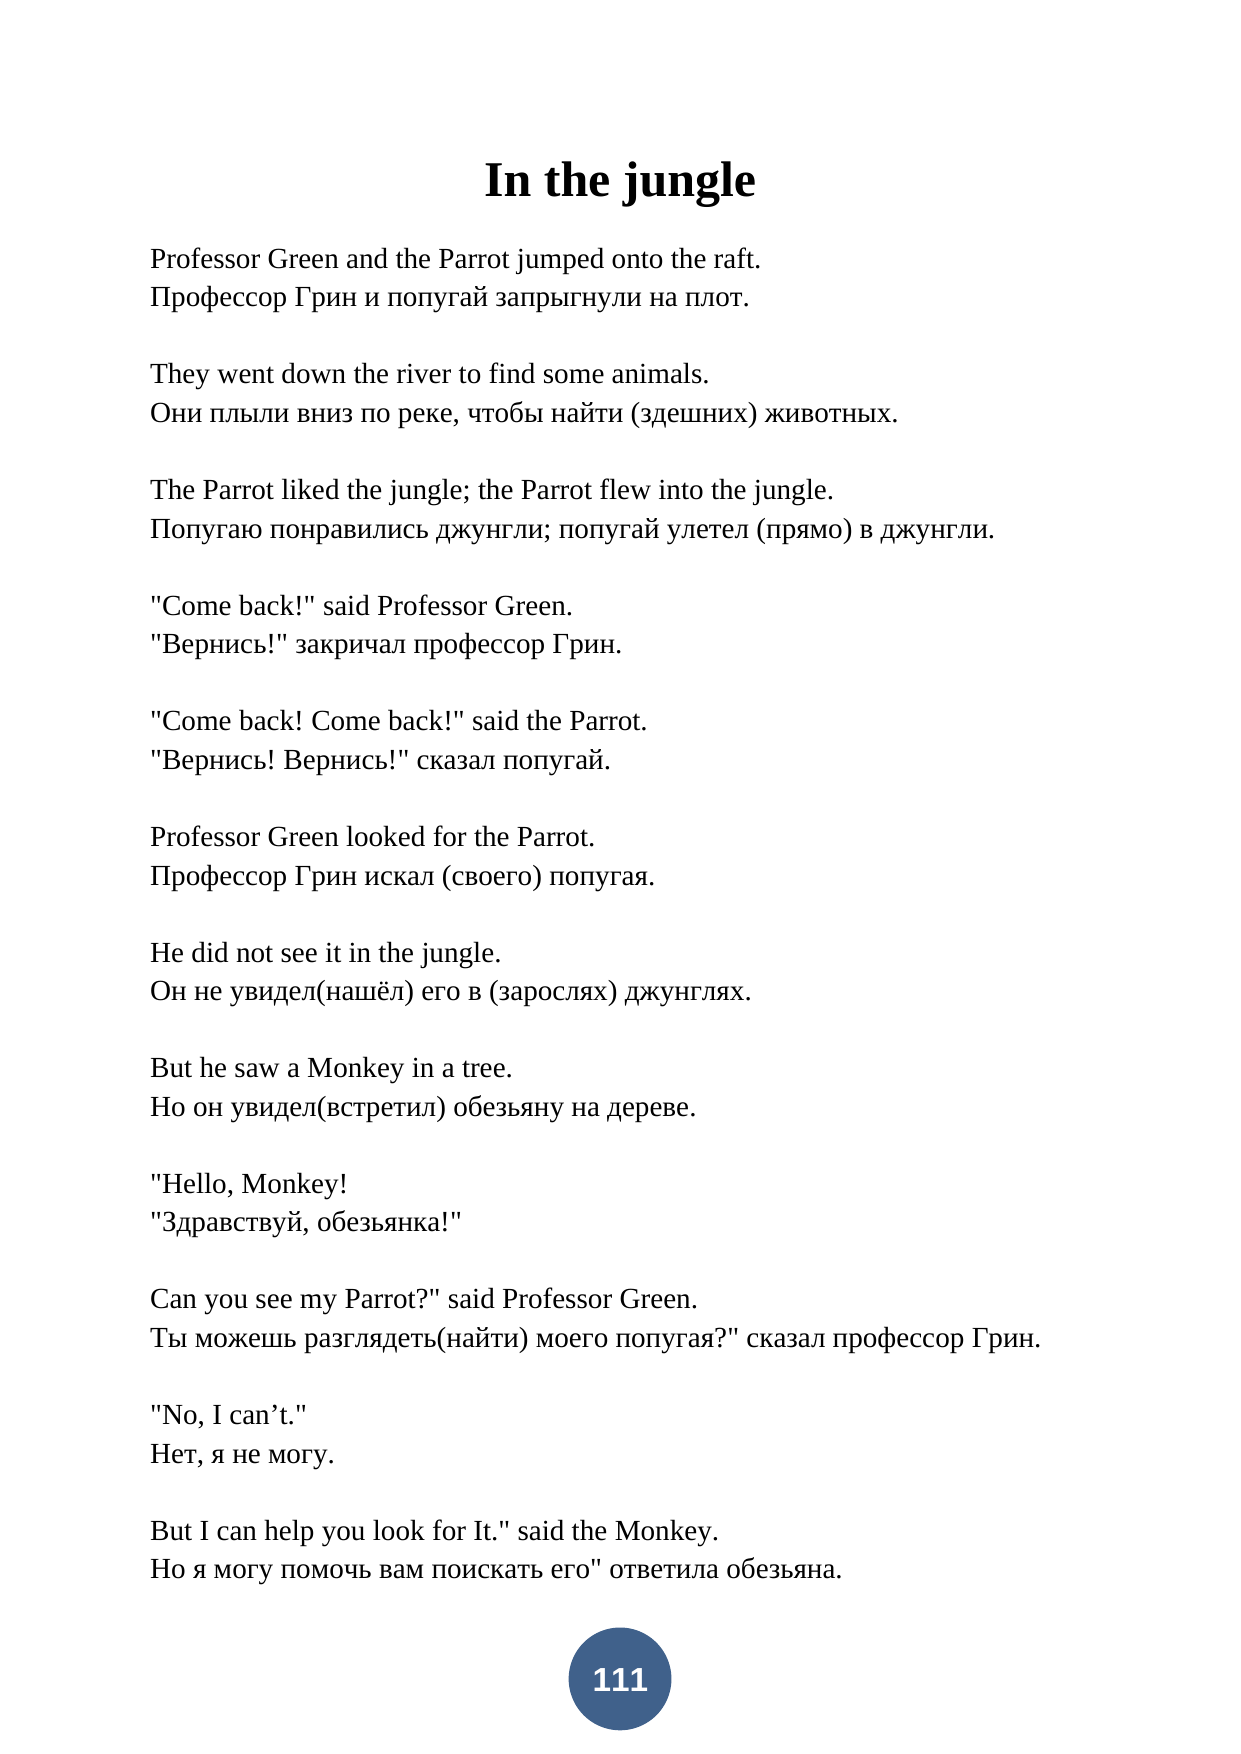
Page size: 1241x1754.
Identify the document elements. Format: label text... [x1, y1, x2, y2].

text Professor Green and the Parrot jumped onto the raft. [150, 241, 1090, 274]
text Они плыли вниз по реке, чтобы найти (здешних) животных. [150, 395, 1090, 429]
text "Здравствуй, обезьянка!" [150, 1204, 1090, 1238]
text But he saw a Monkey in a tree. [150, 1050, 1090, 1084]
text They went down the river to find some animals. [150, 357, 1090, 390]
text "Hello, Monkey! [150, 1166, 1090, 1199]
text "Come back! Come back!" said the Parrot. [150, 703, 1090, 737]
text Professor Green looked for the Parrot. [150, 819, 1090, 853]
text "Come back!" said Professor Green. [150, 588, 1090, 621]
text Нет, я не могу. [150, 1436, 1090, 1469]
text Попугаю понравились джунгли; попугай улетел (прямо) в джунгли. [150, 511, 1090, 544]
text But I can help you look for It." said the Monkey. [150, 1513, 1090, 1546]
text Can you see my Parrot?" said Professor Green. [150, 1282, 1090, 1315]
text Профессор Грин искал (своего) попугая. [150, 858, 1090, 891]
text He did not see it in the jungle. [150, 935, 1090, 968]
text "No, I can’t." [150, 1397, 1090, 1431]
text Профессор Грин и попугай запрыгнули на плот. [150, 279, 1090, 313]
text Он не увидел(нашёл) его в (зарослях) джунглях. [150, 973, 1090, 1007]
text "Вернись! Вернись!" сказал попугай. [150, 742, 1090, 776]
text Но я могу помочь вам поискать его" ответила обезьяна. [150, 1551, 1090, 1585]
text The Parrot liked the jungle; the Parrot flew into the jungle. [150, 472, 1090, 506]
text "Вернись!" закричал профессор Грин. [150, 626, 1090, 660]
text Но он увидел(встретил) обезьяну на дереве. [150, 1089, 1090, 1122]
text In the jungle [150, 150, 1090, 207]
text Ты можешь разглядеть(найти) моего попугая?" сказал профессор Грин. [150, 1320, 1090, 1354]
